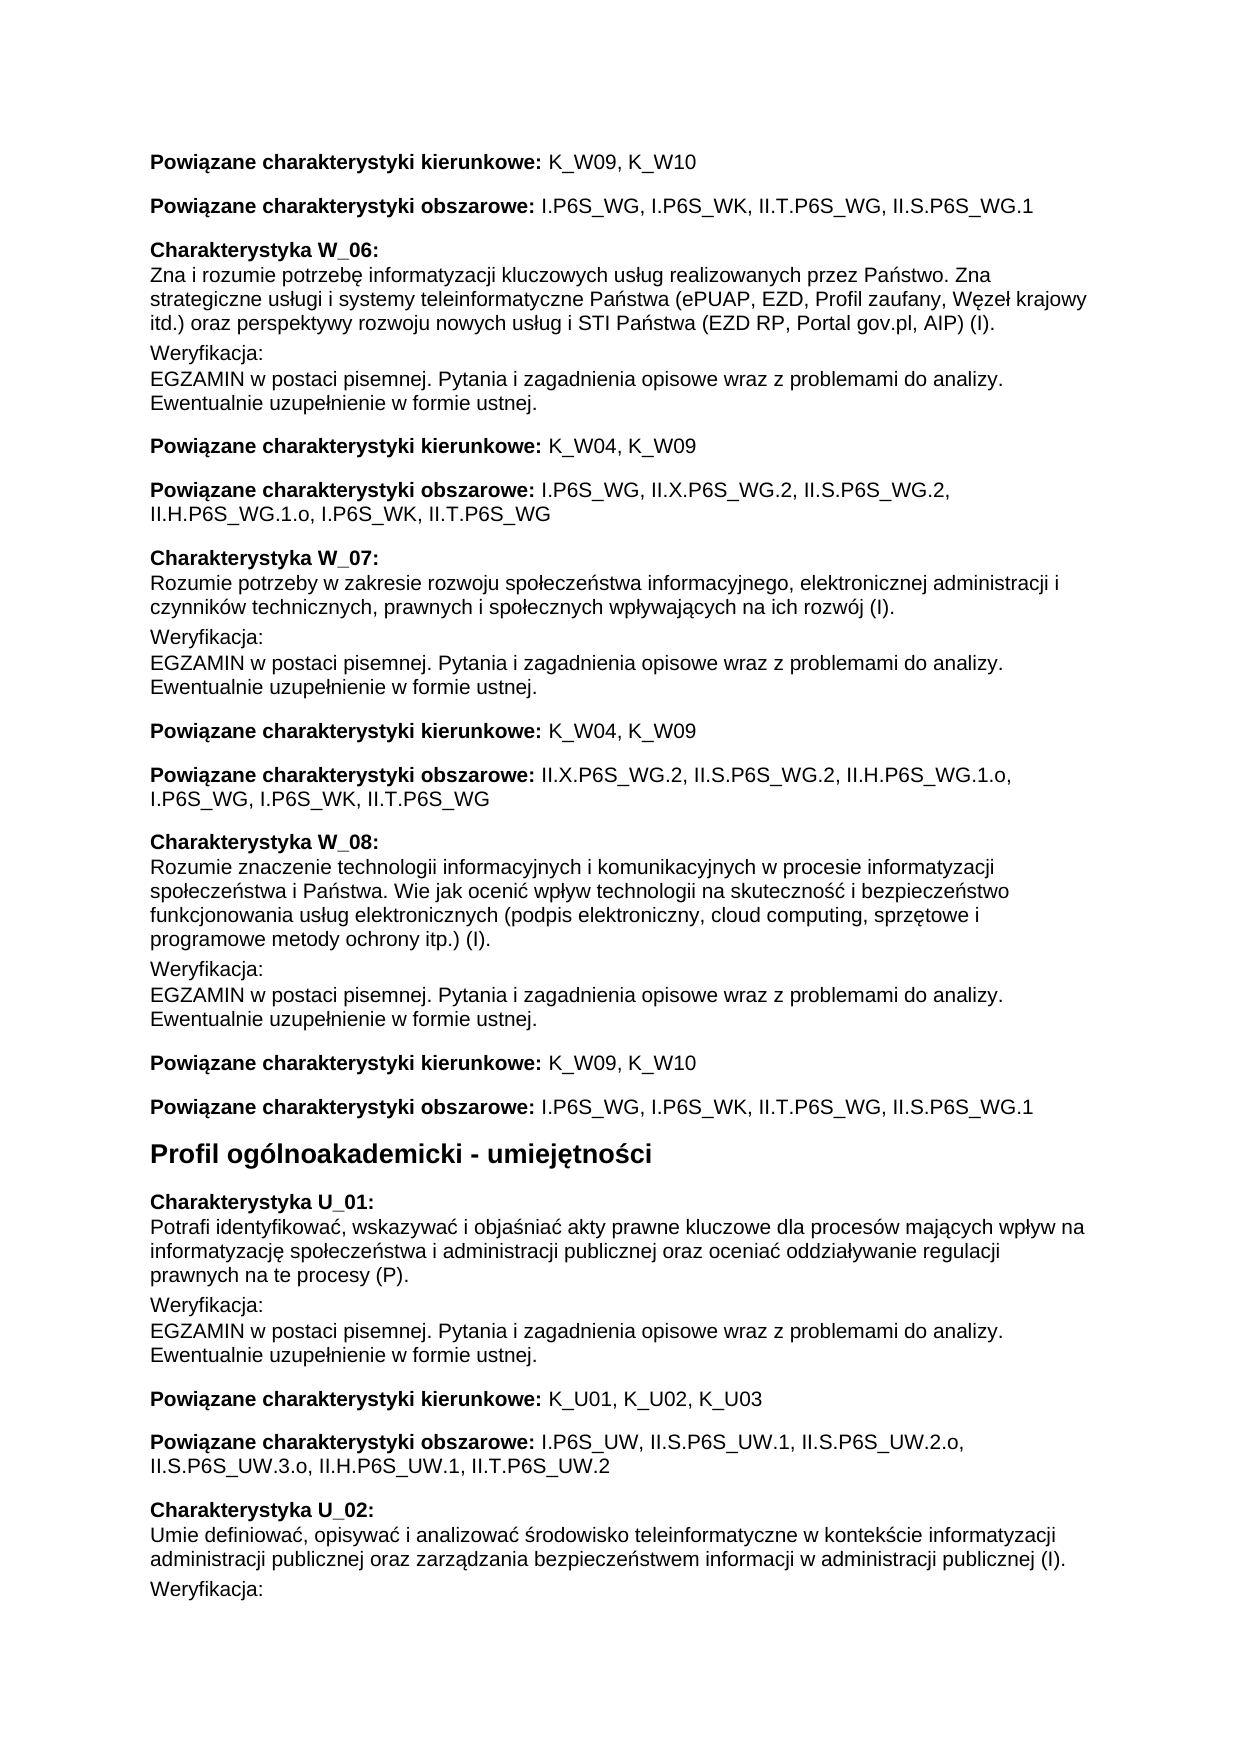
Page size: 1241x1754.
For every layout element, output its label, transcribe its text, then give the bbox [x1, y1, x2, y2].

text Potrafi identyfikować, wskazywać i objaśniać akty prawne kluczowe dla procesów mających wpływ na informatyzację społeczeństwa i administracji publicznej oraz oceniać oddziaływanie regulacji prawnych na te procesy (P). [150, 1214, 1090, 1286]
text Zna i rozumie potrzebę informatyzacji kluczowych usług realizowanych przez Państwo. Zna strategiczne usługi i systemy teleinformatyczne Państwa (ePUAP, EZD, Profil zaufany, Węzeł krajowy itd.) oraz perspektywy rozwoju nowych usług i STI Państwa (EZD RP, Portal gov.pl, AIP) (I). [150, 262, 1090, 334]
text Powiązane charakterystyki kierunkowe: K_W04, K_W09 [150, 434, 1090, 458]
text Weryfikacja: [150, 341, 1090, 364]
text Powiązane charakterystyki obszarowe: II.X.P6S_WG.2, II.S.P6S_WG.2, II.H.P6S_WG.1.o, I.P6S_WG, I.P6S_WK, II.T.P6S_WG [150, 762, 1090, 810]
text Powiązane charakterystyki kierunkowe: K_U01, K_U02, K_U03 [150, 1386, 1090, 1410]
text Rozumie znaczenie technologii informacyjnych i komunikacyjnych w procesie informatyzacji społeczeństwa i Państwa. Wie jak ocenić wpływ technologii na skuteczność i bezpieczeństwo funkcjonowania usług elektronicznych (podpis elektroniczny, cloud computing, sprzętowe i programowe metody ochrony itp.) (I). [150, 855, 1090, 951]
text EGZAMIN w postaci pisemnej. Pytania i zagadnienia opisowe wraz z problemami do analizy. Ewentualnie uzupełnienie w formie ustnej. [150, 651, 1090, 699]
text Charakterystyka W_06: [150, 237, 1090, 261]
text Powiązane charakterystyki obszarowe: I.P6S_WG, I.P6S_WK, II.T.P6S_WG, II.S.P6S_WG.1 [150, 194, 1090, 218]
text EGZAMIN w postaci pisemnej. Pytania i zagadnienia opisowe wraz z problemami do analizy. Ewentualnie uzupełnienie w formie ustnej. [150, 983, 1090, 1031]
text Powiązane charakterystyki obszarowe: I.P6S_UW, II.S.P6S_UW.1, II.S.P6S_UW.2.o, II.S.P6S_UW.3.o, II.H.P6S_UW.1, II.T.P6S_UW.2 [150, 1430, 1090, 1478]
text Rozumie potrzeby w zakresie rozwoju społeczeństwa informacyjnego, elektronicznej administracji i czynników technicznych, prawnych i społecznych wpływających na ich rozwój (I). [150, 571, 1090, 619]
text Powiązane charakterystyki kierunkowe: K_W04, K_W09 [150, 719, 1090, 743]
text Powiązane charakterystyki obszarowe: I.P6S_WG, II.X.P6S_WG.2, II.S.P6S_WG.2, II.H.P6S_WG.1.o, I.P6S_WK, II.T.P6S_WG [150, 478, 1090, 526]
text Charakterystyka W_08: [150, 830, 1090, 854]
subtitle Profil ogólnoakademicki - umiejętności [150, 1138, 1090, 1170]
text EGZAMIN w postaci pisemnej. Pytania i zagadnienia opisowe wraz z problemami do analizy. Ewentualnie uzupełnienie w formie ustnej. [150, 367, 1090, 414]
text EGZAMIN w postaci pisemnej. Pytania i zagadnienia opisowe wraz z problemami do analizy. Ewentualnie uzupełnienie w formie ustnej. [150, 1319, 1090, 1367]
text Powiązane charakterystyki obszarowe: I.P6S_WG, I.P6S_WK, II.T.P6S_WG, II.S.P6S_WG.1 [150, 1095, 1090, 1119]
text Weryfikacja: [150, 625, 1090, 649]
text Umie definiować, opisywać i analizować środowisko teleinformatyczne w kontekście informatyzacji administracji publicznej oraz zarządzania bezpieczeństwem informacji w administracji publicznej (I). [150, 1523, 1090, 1571]
text Weryfikacja: [150, 1577, 1090, 1601]
text Weryfikacja: [150, 957, 1090, 981]
text Charakterystyka U_01: [150, 1189, 1090, 1213]
text Charakterystyka W_07: [150, 546, 1090, 570]
text Charakterystyka U_02: [150, 1498, 1090, 1522]
text Powiązane charakterystyki kierunkowe: K_W09, K_W10 [150, 1051, 1090, 1075]
text Weryfikacja: [150, 1293, 1090, 1317]
text Powiązane charakterystyki kierunkowe: K_W09, K_W10 [150, 150, 1090, 174]
